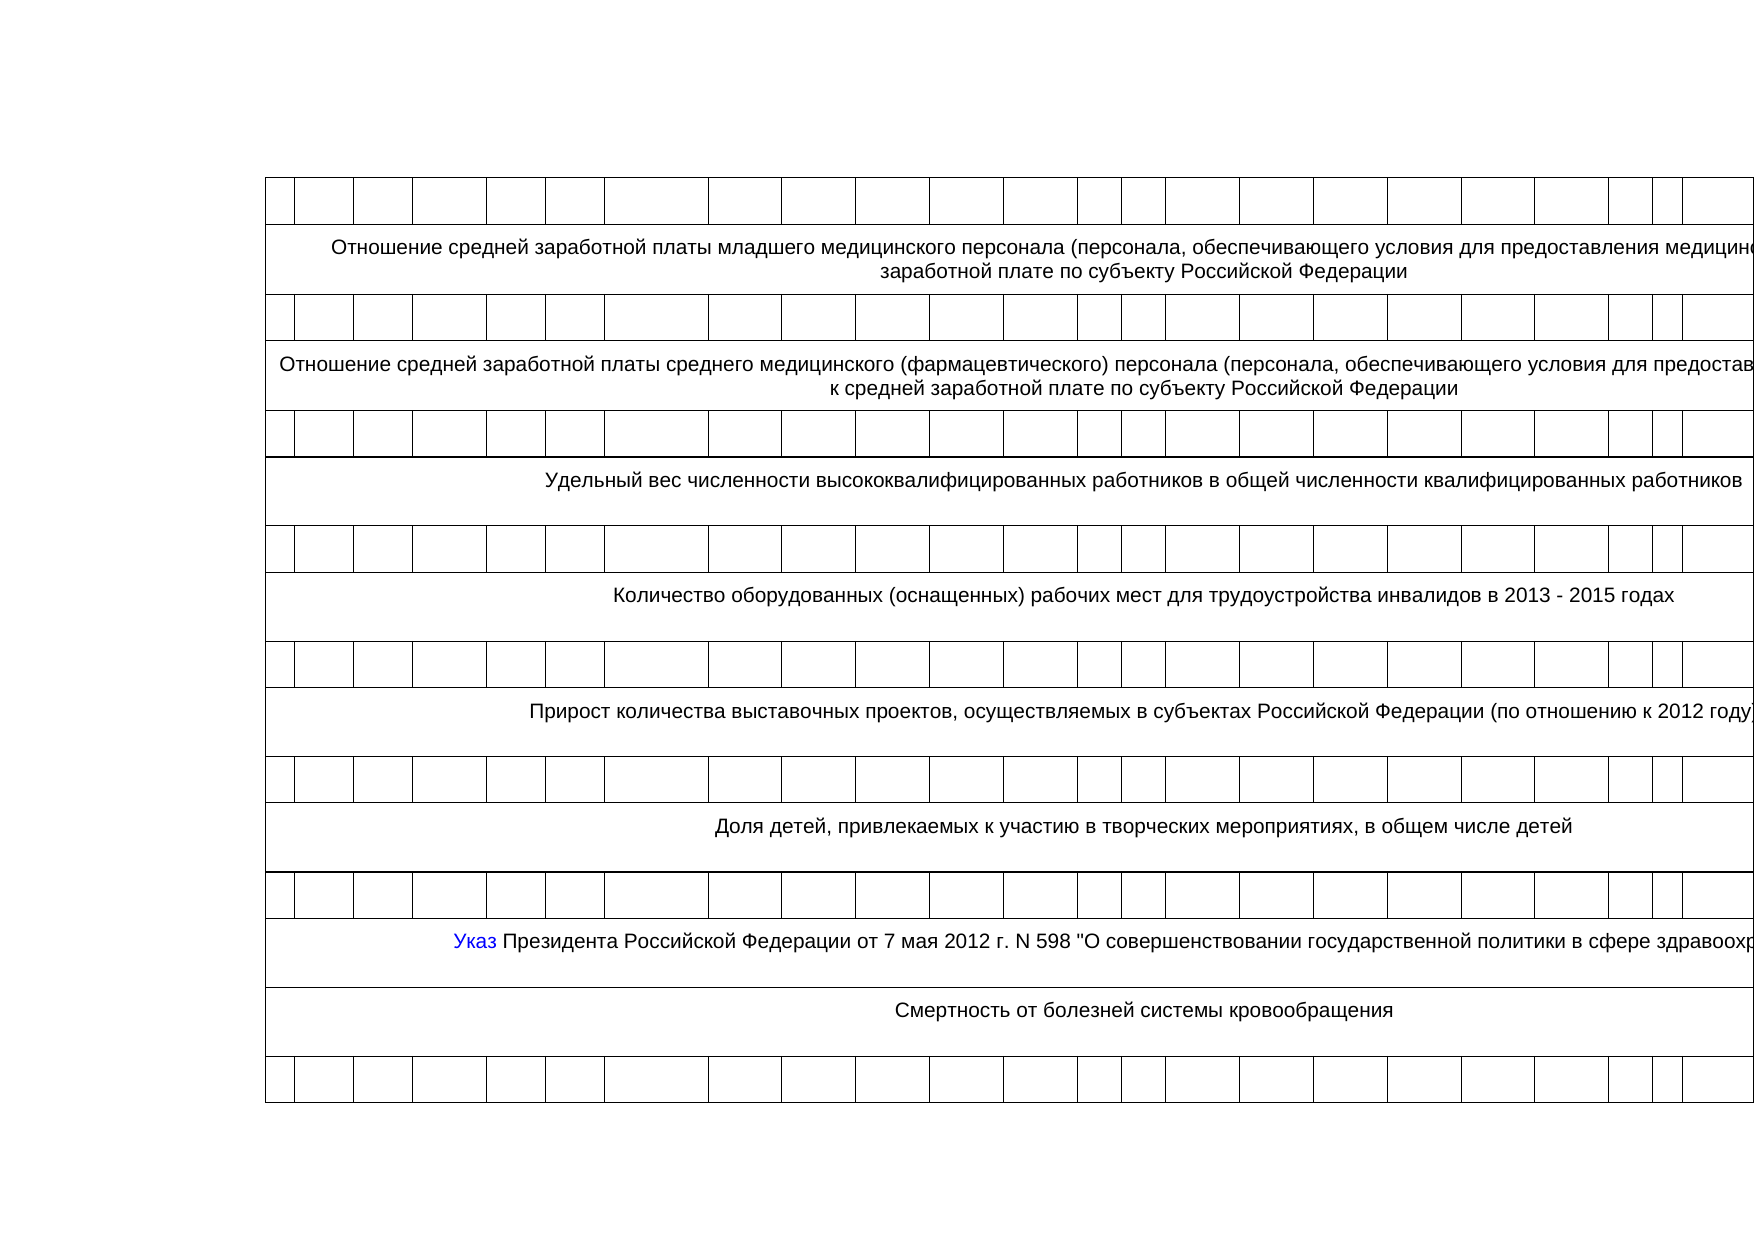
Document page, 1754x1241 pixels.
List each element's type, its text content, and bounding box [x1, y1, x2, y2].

table_cell [1122, 873, 1165, 918]
table_cell [782, 757, 855, 802]
table_cell [546, 873, 604, 918]
table_cell [1004, 1057, 1077, 1102]
table_cell [546, 295, 604, 340]
table_cell [1240, 526, 1313, 572]
table_cell [1004, 873, 1077, 918]
table_cell [1314, 873, 1387, 918]
table_cell [1122, 295, 1165, 340]
table_cell [930, 642, 1003, 687]
table_cell [1122, 178, 1165, 223]
table_cell [266, 1057, 294, 1102]
table_cell [1462, 757, 1534, 802]
table_cell [1078, 295, 1121, 340]
table_cell [856, 411, 929, 456]
table_cell [1122, 1057, 1165, 1102]
table_cell [605, 757, 708, 802]
table_cell [1535, 411, 1608, 456]
table_cell [1535, 1057, 1608, 1102]
table_cell [1240, 1057, 1313, 1102]
table_cell [1462, 178, 1534, 223]
table_cell [546, 178, 604, 223]
table_cell [709, 295, 781, 340]
table_cell [1653, 295, 1682, 340]
table_cell [295, 411, 353, 456]
table_cell [413, 295, 486, 340]
table_cell [413, 642, 486, 687]
table_cell [930, 411, 1003, 456]
table_cell [1166, 295, 1239, 340]
table_cell [1388, 1057, 1461, 1102]
table_cell [856, 1057, 929, 1102]
table_cell [266, 411, 294, 456]
table_cell [930, 757, 1003, 802]
table_cell [1653, 642, 1682, 687]
table_cell [930, 178, 1003, 223]
table_cell [1462, 295, 1534, 340]
table_cell [1609, 178, 1652, 223]
table_cell [1653, 873, 1682, 918]
table_cell [1078, 411, 1121, 456]
table_cell [605, 873, 708, 918]
table_cell [930, 873, 1003, 918]
table_cell [930, 295, 1003, 340]
table_cell [1314, 178, 1387, 223]
table_cell [709, 526, 781, 572]
table_cell [709, 411, 781, 456]
table_cell [1166, 757, 1239, 802]
table_cell [1166, 526, 1239, 572]
table_cell [1078, 873, 1121, 918]
table_cell [1314, 1057, 1387, 1102]
table_cell [487, 873, 545, 918]
table_cell [1462, 411, 1534, 456]
table_cell [295, 642, 353, 687]
table_cell [546, 1057, 604, 1102]
table_cell [413, 873, 486, 918]
table_cell [1078, 526, 1121, 572]
table_cell [1683, 757, 1753, 802]
table_cell [413, 411, 486, 456]
table_cell [413, 526, 486, 572]
table_cell [354, 642, 412, 687]
table_cell [1609, 295, 1652, 340]
table_cell [1166, 178, 1239, 223]
table_cell [295, 1057, 353, 1102]
table_cell [856, 295, 929, 340]
table_cell [1388, 411, 1461, 456]
table_cell [1388, 757, 1461, 802]
table_cell [487, 526, 545, 572]
table_cell [1653, 411, 1682, 456]
table_cell [1535, 526, 1608, 572]
table_cell [487, 178, 545, 223]
table_cell [856, 178, 929, 223]
table_cell [1004, 526, 1077, 572]
table_cell [856, 642, 929, 687]
table_cell [1166, 411, 1239, 456]
table_cell [1122, 411, 1165, 456]
table_cell [1004, 178, 1077, 223]
table_cell [605, 642, 708, 687]
table_cell [1609, 526, 1652, 572]
table_cell [782, 178, 855, 223]
table_cell Отношение средней заработной платы среднего медицинского (фармацевтического) персонала (персонала, обеспечивающего условия для предоставления медицинских услуг) к средней заработной плате по субъекту Российской Федерации [266, 341, 1753, 410]
table_cell [1004, 411, 1077, 456]
table_cell Количество оборудованных (оснащенных) рабочих мест для трудоустройства инвалидов в 2013 - 2015 годах [266, 573, 1753, 641]
table_cell Смертность от болезней системы кровообращения [266, 988, 1753, 1056]
table_cell [1609, 642, 1652, 687]
table_cell [266, 178, 294, 223]
table_cell Отношение средней заработной платы младшего медицинского персонала (персонала, обеспечивающего условия для предоставления медицинских услуг) к средней заработной плате по субъекту Российской Федерации [266, 225, 1753, 294]
table_cell [354, 1057, 412, 1102]
table_cell [1535, 295, 1608, 340]
table_cell [1240, 295, 1313, 340]
table_cell [266, 642, 294, 687]
table_cell [1683, 873, 1753, 918]
table_cell [295, 178, 353, 223]
table_cell [487, 295, 545, 340]
table_cell [1609, 873, 1652, 918]
table_cell [266, 295, 294, 340]
table_cell [1683, 178, 1753, 223]
table_cell [1240, 642, 1313, 687]
table_cell [1078, 757, 1121, 802]
table_cell [1004, 295, 1077, 340]
table_cell [1314, 526, 1387, 572]
table_cell [1122, 642, 1165, 687]
table_cell [605, 1057, 708, 1102]
table_cell [354, 873, 412, 918]
table_cell [546, 757, 604, 802]
table_cell [413, 757, 486, 802]
table_cell [1240, 873, 1313, 918]
table_cell [709, 1057, 781, 1102]
table_cell [1240, 757, 1313, 802]
table_cell [354, 411, 412, 456]
table_cell [605, 411, 708, 456]
table_cell [605, 526, 708, 572]
table_cell [1122, 757, 1165, 802]
table_cell [1462, 873, 1534, 918]
table_cell [1004, 757, 1077, 802]
table_cell [930, 1057, 1003, 1102]
table_cell [1078, 1057, 1121, 1102]
table_cell [1462, 642, 1534, 687]
table_cell [782, 526, 855, 572]
table_cell [266, 757, 294, 802]
table_cell [856, 757, 929, 802]
table_cell [1078, 642, 1121, 687]
table_cell [1388, 642, 1461, 687]
table_cell [487, 1057, 545, 1102]
table_cell [1535, 178, 1608, 223]
table_cell [1314, 411, 1387, 456]
table_cell [1653, 178, 1682, 223]
table_cell [295, 295, 353, 340]
table_cell [354, 178, 412, 223]
table_cell Доля детей, привлекаемых к участию в творческих мероприятиях, в общем числе детей [266, 803, 1753, 871]
table_cell [266, 526, 294, 572]
table_cell Удельный вес численности высококвалифицированных работников в общей численности квалифицированных работников [266, 458, 1753, 525]
table_cell [709, 178, 781, 223]
table_cell [1653, 1057, 1682, 1102]
table_cell [1122, 526, 1165, 572]
table_cell [266, 873, 294, 918]
table_cell [709, 642, 781, 687]
table_cell [1535, 642, 1608, 687]
table_cell [1388, 526, 1461, 572]
table_cell [1004, 642, 1077, 687]
table_cell [1314, 642, 1387, 687]
table_cell [605, 295, 708, 340]
table_cell [1683, 642, 1753, 687]
table_cell [782, 1057, 855, 1102]
table_cell [1683, 295, 1753, 340]
table_cell [487, 411, 545, 456]
table_cell [782, 295, 855, 340]
table_cell [1166, 1057, 1239, 1102]
table_cell [295, 526, 353, 572]
table_cell [1078, 178, 1121, 223]
table_cell [413, 1057, 486, 1102]
table_cell [1535, 757, 1608, 802]
table_cell [605, 178, 708, 223]
table_cell [1609, 757, 1652, 802]
table_cell [546, 526, 604, 572]
table_cell [1166, 873, 1239, 918]
table_cell [782, 411, 855, 456]
table_cell [1314, 757, 1387, 802]
table_cell [487, 642, 545, 687]
table_cell [1462, 1057, 1534, 1102]
table_cell [295, 757, 353, 802]
table_cell [413, 178, 486, 223]
table_cell [1166, 642, 1239, 687]
table_cell [1388, 178, 1461, 223]
table_cell [487, 757, 545, 802]
table_cell [354, 526, 412, 572]
table_cell [1240, 178, 1313, 223]
table_cell Указ Президента Российской Федерации от 7 мая 2012 г. N 598 "О совершенствовании государственной политики в сфере здравоохранения" [266, 919, 1753, 987]
table_cell [930, 526, 1003, 572]
table_cell [1653, 757, 1682, 802]
table_cell [1240, 411, 1313, 456]
table_cell [782, 642, 855, 687]
table_cell [295, 873, 353, 918]
table_cell [856, 873, 929, 918]
table_cell [1683, 526, 1753, 572]
table_cell [1462, 526, 1534, 572]
table_cell [1609, 411, 1652, 456]
table_cell [782, 873, 855, 918]
table_cell [354, 295, 412, 340]
table_cell [856, 526, 929, 572]
table_cell [1683, 1057, 1753, 1102]
table_cell [1683, 411, 1753, 456]
table_cell [354, 757, 412, 802]
table_cell [709, 873, 781, 918]
table_cell [1314, 295, 1387, 340]
table_cell [1388, 295, 1461, 340]
table_cell [1653, 526, 1682, 572]
table_cell [546, 642, 604, 687]
table_cell [1609, 1057, 1652, 1102]
table_cell [709, 757, 781, 802]
table_cell Прирост количества выставочных проектов, осуществляемых в субъектах Российской Федерации (по отношению к 2012 году) [266, 688, 1753, 756]
table_cell [546, 411, 604, 456]
table_cell [1388, 873, 1461, 918]
table_cell [1535, 873, 1608, 918]
